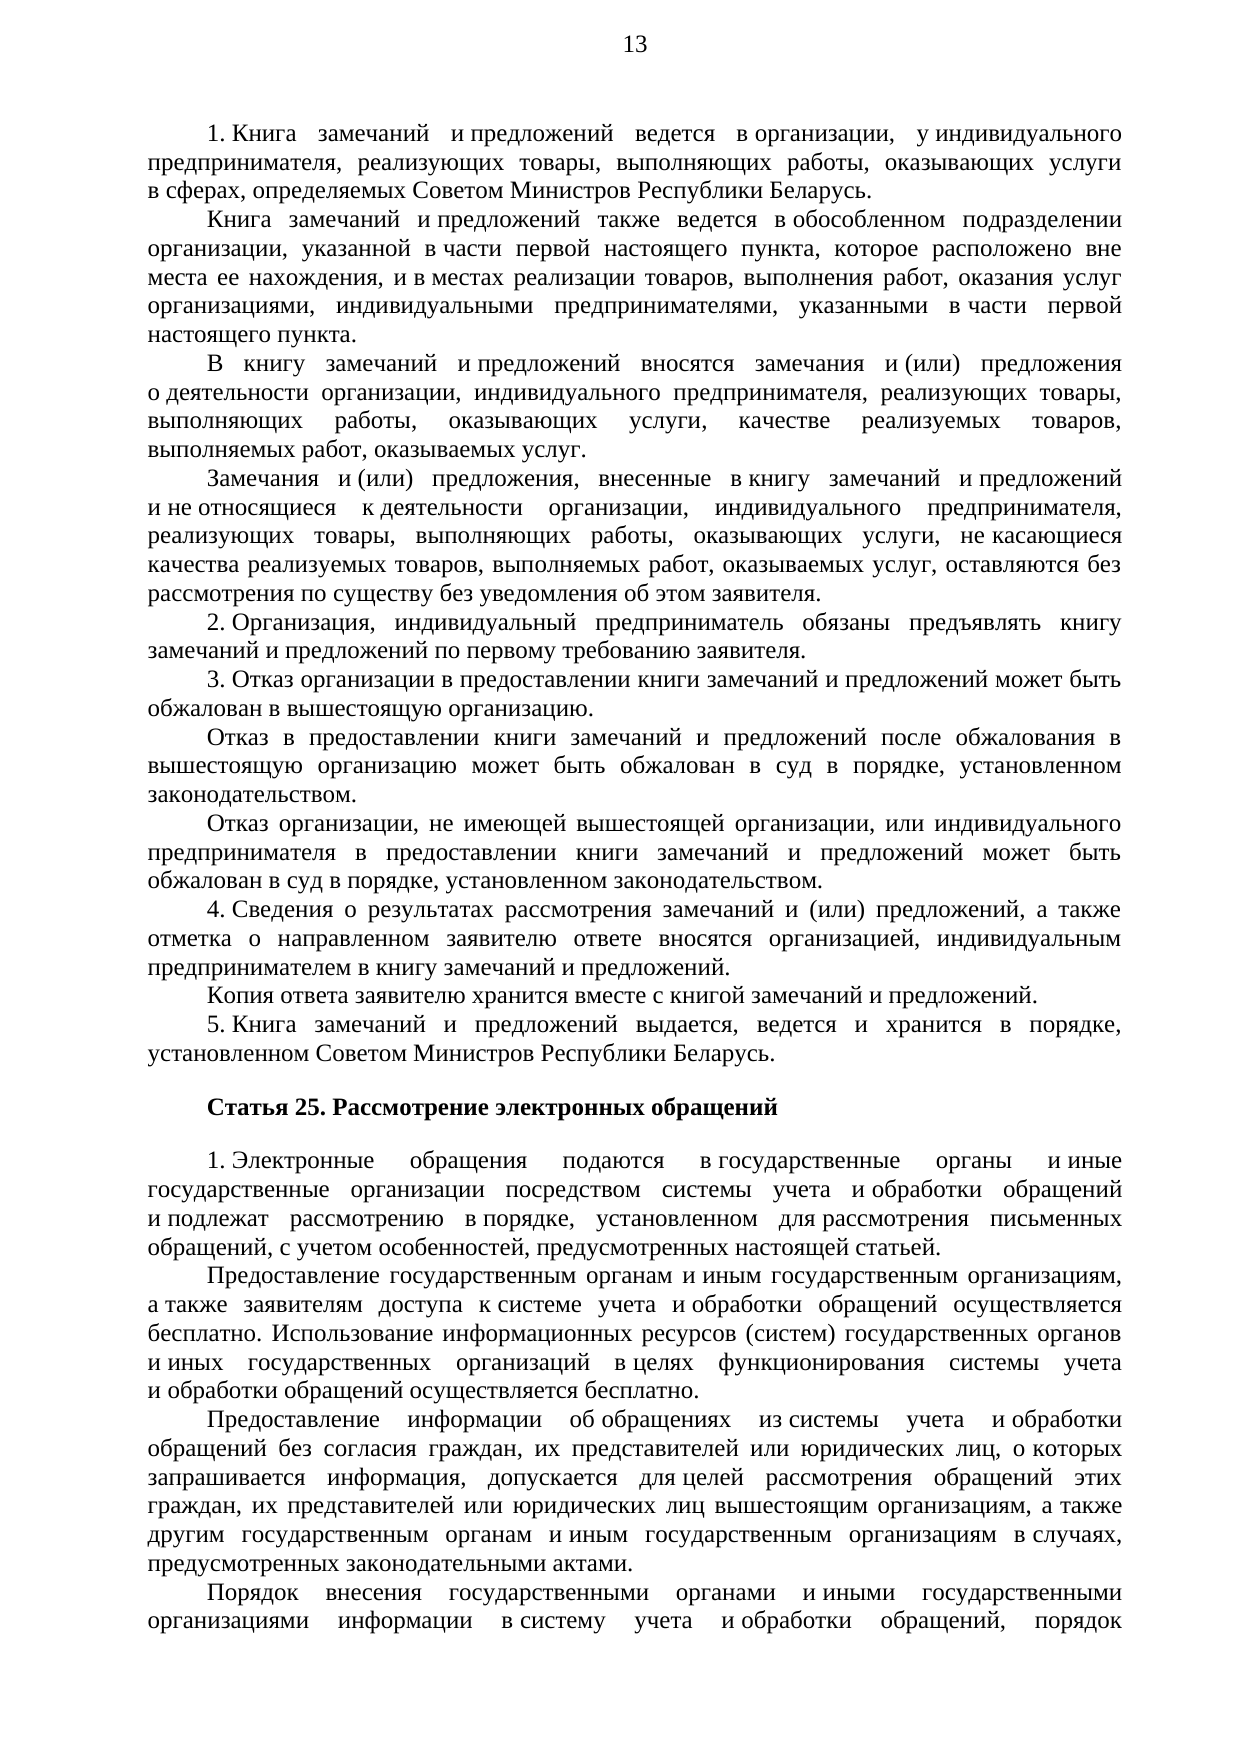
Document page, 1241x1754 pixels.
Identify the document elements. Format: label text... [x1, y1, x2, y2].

text 1. Книга замечаний и предложений ведется в организации, у индивидуального предпринимателя, реализующих товары, выполняющих работы, оказывающих услуги в сферах, определяемых Советом Министров Республики Беларусь. [147, 118, 1122, 204]
text 3. Отказ организации в предоставлении книги замечаний и предложений может быть обжалован в вышестоящую организацию. [147, 664, 1122, 722]
text Книга замечаний и предложений также ведется в обособленном подразделении организации, указанной в части первой настоящего пункта, которое расположено вне места ее нахождения, и в местах реализации товаров, выполнения работ, оказания услуг организациями, индивидуальными предпринимателями, указанными в части первой настоящего пункта. [147, 204, 1122, 348]
text 5. Книга замечаний и предложений выдается, ведется и хранится в порядке, установленном Советом Министров Республики Беларусь. [147, 1009, 1122, 1067]
text Отказ организации, не имеющей вышестоящей организации, или индивидуального предпринимателя в предоставлении книги замечаний и предложений может быть обжалован в суд в порядке, установленном законодательством. [147, 808, 1122, 894]
text 2. Организация, индивидуальный предприниматель обязаны предъявлять книгу замечаний и предложений по первому требованию заявителя. [147, 607, 1122, 664]
text Отказ в предоставлении книги замечаний и предложений после обжалования в вышестоящую организацию может быть обжалован в суд в порядке, установленном законодательством. [147, 722, 1122, 808]
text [147, 1577, 1122, 1634]
text 4. Сведения о результатах рассмотрения замечаний и (или) предложений, а также отметка о направленном заявителю ответе вносятся организацией, индивидуальным предпринимателем в книгу замечаний и предложений. [147, 894, 1122, 981]
text В книгу замечаний и предложений вносятся замечания и (или) предложения о деятельности организации, индивидуального предпринимателя, реализующих товары, выполняющих работы, оказывающих услуги, качестве реализуемых товаров, выполняемых работ, оказываемых услуг. [147, 348, 1122, 463]
text 1. Электронные обращения подаются в государственные органы и иные государственные организации посредством системы учета и обработки обращений и подлежат рассмотрению в порядке, установленном для рассмотрения письменных обращений, с учетом особенностей, предусмотренных настоящей статьей. [147, 1146, 1122, 1261]
text Копия ответа заявителю хранится вместе с книгой замечаний и предложений. [147, 981, 1122, 1009]
text Замечания и (или) предложения, внесенные в книгу замечаний и предложений и не относящиеся к деятельности организации, индивидуального предпринимателя, реализующих товары, выполняющих работы, оказывающих услуги, не касающиеся качества реализуемых товаров, выполняемых работ, оказываемых услуг, оставляются без рассмотрения по существу без уведомления об этом заявителя. [147, 463, 1122, 607]
text Предоставление государственным органам и иным государственным организациям, а также заявителям доступа к системе учета и обработки обращений осуществляется бесплатно. Использование информационных ресурсов (систем) государственных органов и иных государственных организаций в целях функционирования системы учета и обработки обращений осуществляется бесплатно. [147, 1261, 1122, 1404]
text Статья 25. Рассмотрение электронных обращений [207, 1092, 1122, 1121]
text Предоставление информации об обращениях из системы учета и обработки обращений без согласия граждан, их представителей или юридических лиц, о которых запрашивается информация, допускается для целей рассмотрения обращений этих граждан, их представителей или юридических лиц вышестоящим организациям, а также другим государственным органам и иным государственным организациям в случаях, предусмотренных законодательными актами. [147, 1404, 1122, 1577]
